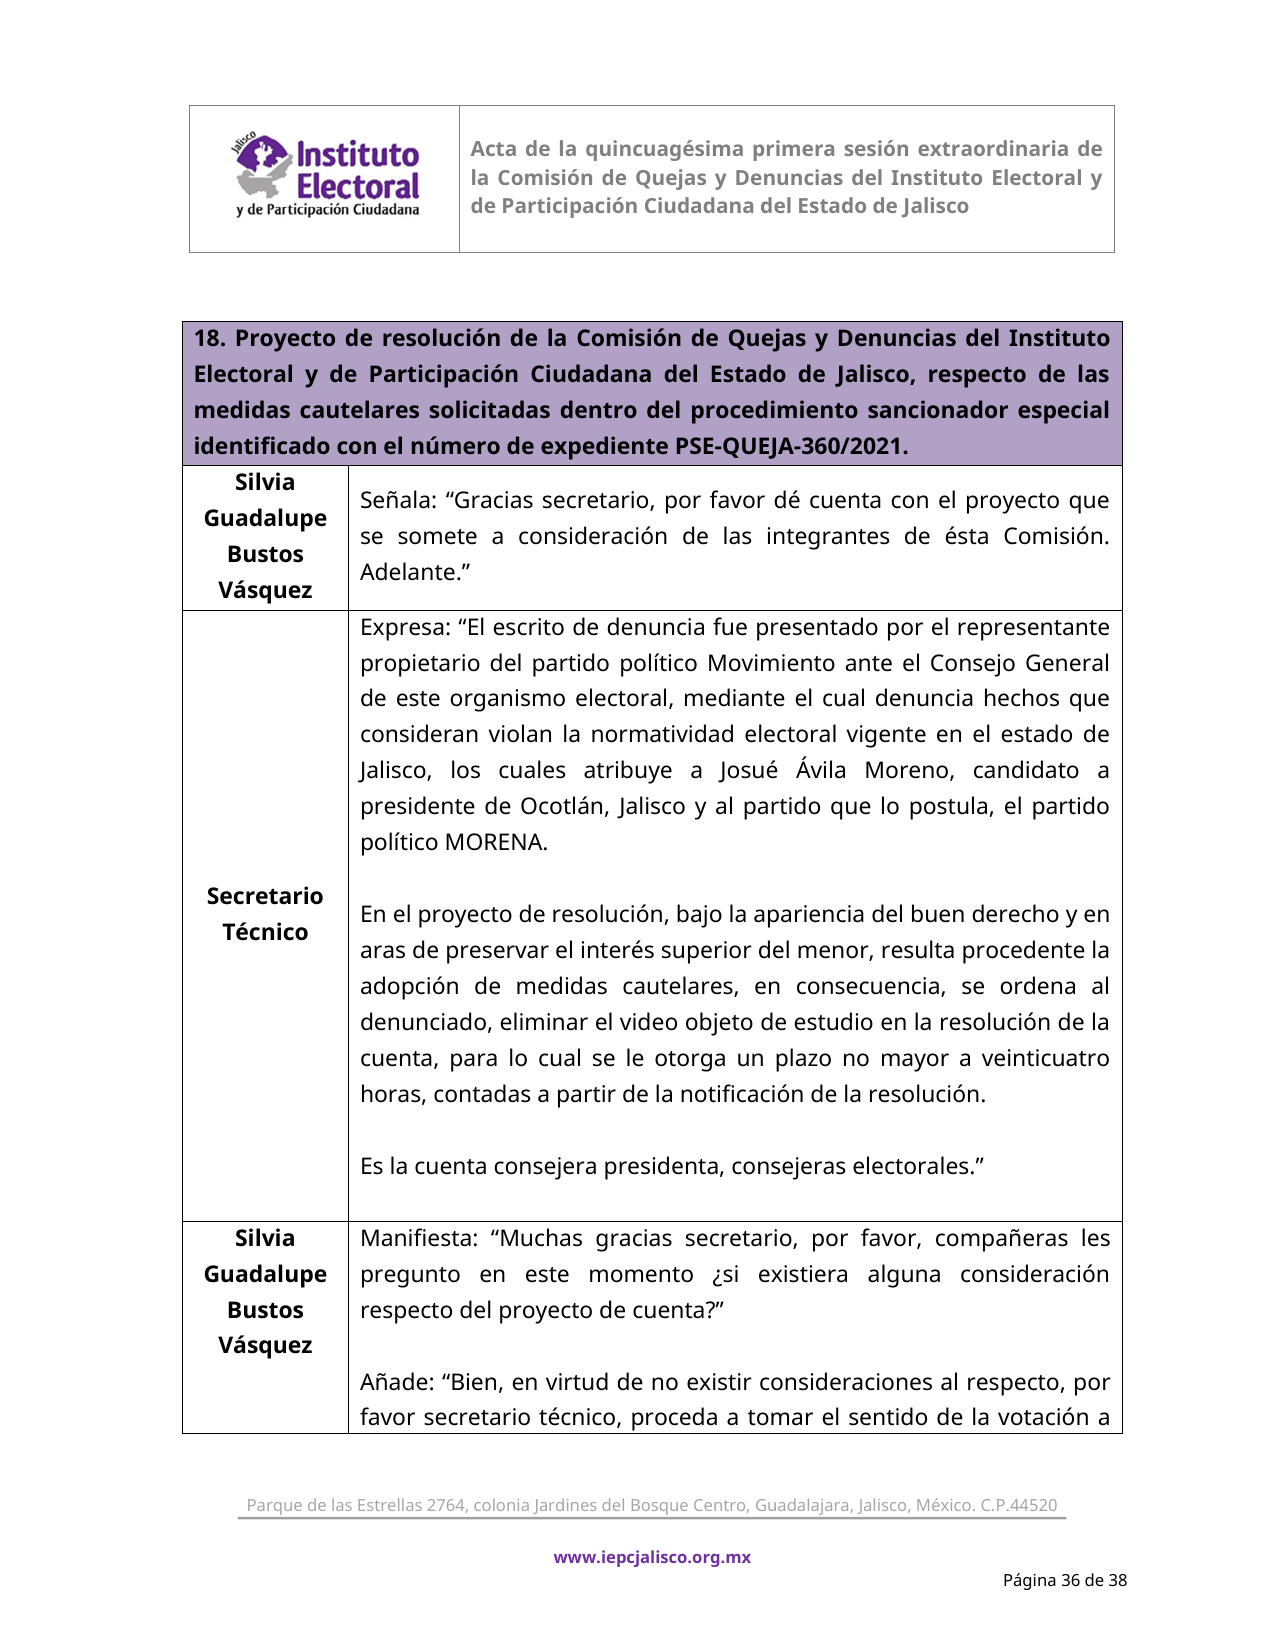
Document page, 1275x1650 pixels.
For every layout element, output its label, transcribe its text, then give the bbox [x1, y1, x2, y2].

table_cell Expresa: “El escrito de denuncia fue presentado por el representante propietario del partido político Movimiento ante el Consejo General de este organismo electoral, mediante el cual denuncia hechos que consideran violan la normatividad electoral vigente en el estado de Jalisco, los cuales atribuye a Josué Ávila Moreno, candidato a presidente de Ocotlán, Jalisco y al partido que lo postula, el partido político MORENA. En el proyecto de resolución, bajo la apariencia del buen derecho y en aras de preservar el interés superior del menor, resulta procedente la adopción de medidas cautelares, en consecuencia, se ordena al denunciado, eliminar el video objeto de estudio en la resolución de la cuenta, para lo cual se le otorga un plazo no mayor a veinticuatro horas, contadas a partir de la notificación de la resolución. Es la cuenta consejera presidenta, consejeras electorales.” [349, 611, 1122, 1221]
picture [201, 106, 448, 242]
table_cell Silvia Guadalupe Bustos Vásquez [183, 466, 348, 609]
table_cell Silvia Guadalupe Bustos Vásquez [183, 1222, 348, 1433]
table_cell Señala: “Gracias secretario, por favor dé cuenta con el proyecto que se somete a consideración de las integrantes de ésta Comisión. Adelante.” [349, 466, 1122, 609]
table_cell Secretario Técnico [183, 611, 348, 1221]
table_cell 18. Proyecto de resolución de la Comisión de Quejas y Denuncias del Instituto Electoral y de Participación Ciudadana del Estado de Jalisco, respecto de las medidas cautelares solicitadas dentro del procedimiento sancionador especial identificado con el número de expediente PSE-QUEJA-360/2021. [183, 322, 1122, 465]
